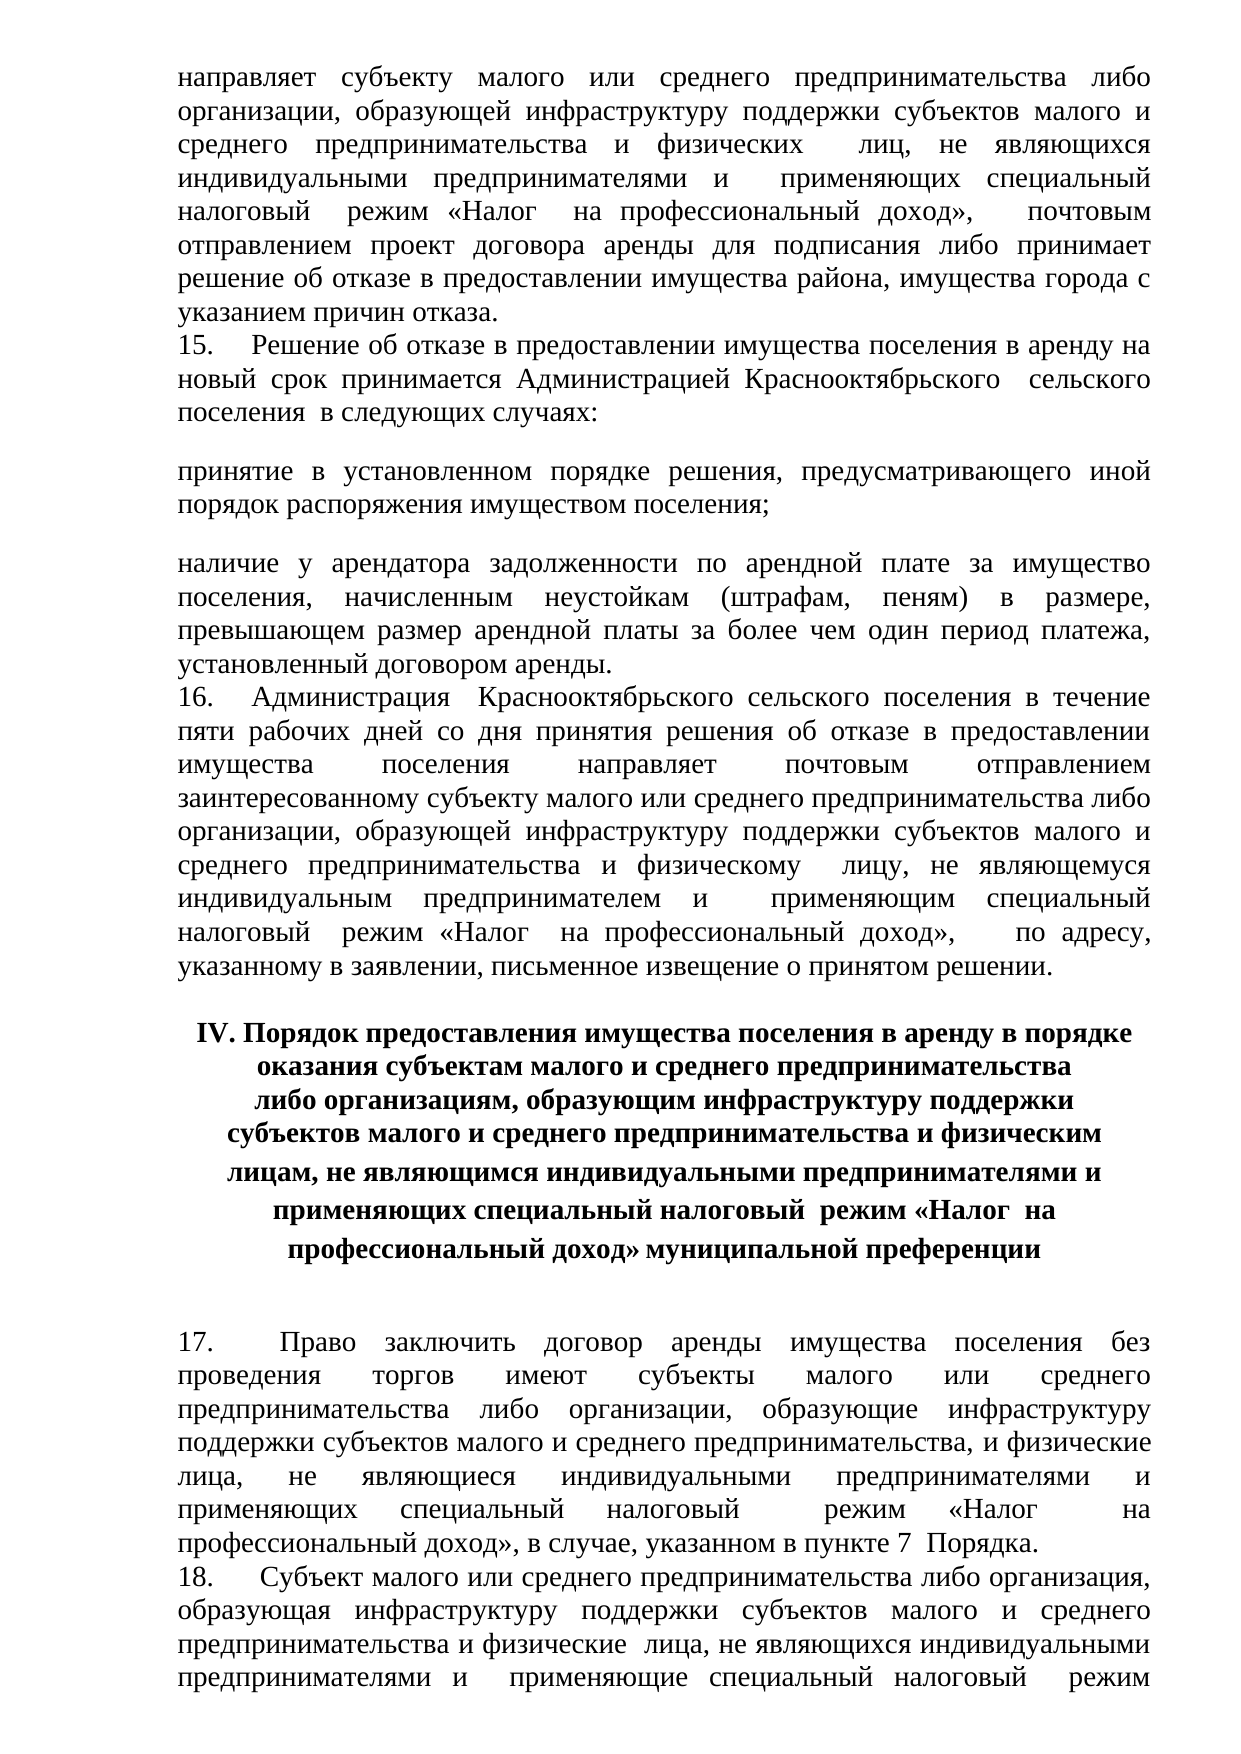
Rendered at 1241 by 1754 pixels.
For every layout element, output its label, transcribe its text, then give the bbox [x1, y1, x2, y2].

text либо организациям, образующим инфраструктуру поддержки [177, 1082, 1152, 1115]
list Администрация Краснооктябрьского сельского поселения в течение пяти рабочих дней со дня принятия решения об отказе в предоставлении имущества поселения направляет почтовым отправлением заинтересованному субъекту малого или среднего предпринимательства либо организации, образующей инфраструктуру поддержки субъектов малого и среднего предпринимательства и физическому лицу, не являющемуся индивидуальным предпринимателем и применяющим специальный налоговый режим «Налог на профессиональный доход», по адресу, указанному в заявлении, письменное извещение о принятом решении. [177, 679, 1152, 981]
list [177, 1559, 1152, 1693]
text IV. Порядок предоставления имущества поселения в аренду в порядке [177, 1015, 1152, 1048]
list Право заключить договор аренды имущества поселения без проведения торгов имеют субъекты малого или среднего предпринимательства либо организации, образующие инфраструктуру поддержки субъектов малого и среднего предпринимательства, и физические лица, не являющиеся индивидуальными предпринимателями и применяющих специальный налоговый режим «Налог на профессиональный доход», в случае, указанном в пункте 7 Порядка. [177, 1324, 1152, 1559]
list Решение об отказе в предоставлении имущества поселения в аренду на новый срок принимается Администрацией Краснооктябрьского сельского поселения в следующих случаях: [177, 327, 1152, 428]
text наличие у арендатора задолженности по арендной плате за имущество поселения, начисленным неустойкам (штрафам, пеням) в размере, превышающем размер арендной платы за более чем один период платежа, установленный договором аренды. [177, 545, 1152, 679]
text субъектов малого и среднего предпринимательства и физическим лицам, не являющимся индивидуальными предпринимателями и применяющих специальный налоговый режим «Налог на профессиональный доход» муниципальной преференции [177, 1115, 1152, 1264]
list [177, 59, 1152, 327]
text принятие в установленном порядке решения, предусматривающего иной порядок распоряжения имуществом поселения; [177, 453, 1152, 520]
text оказания субъектам малого и среднего предпринимательства [177, 1048, 1152, 1082]
